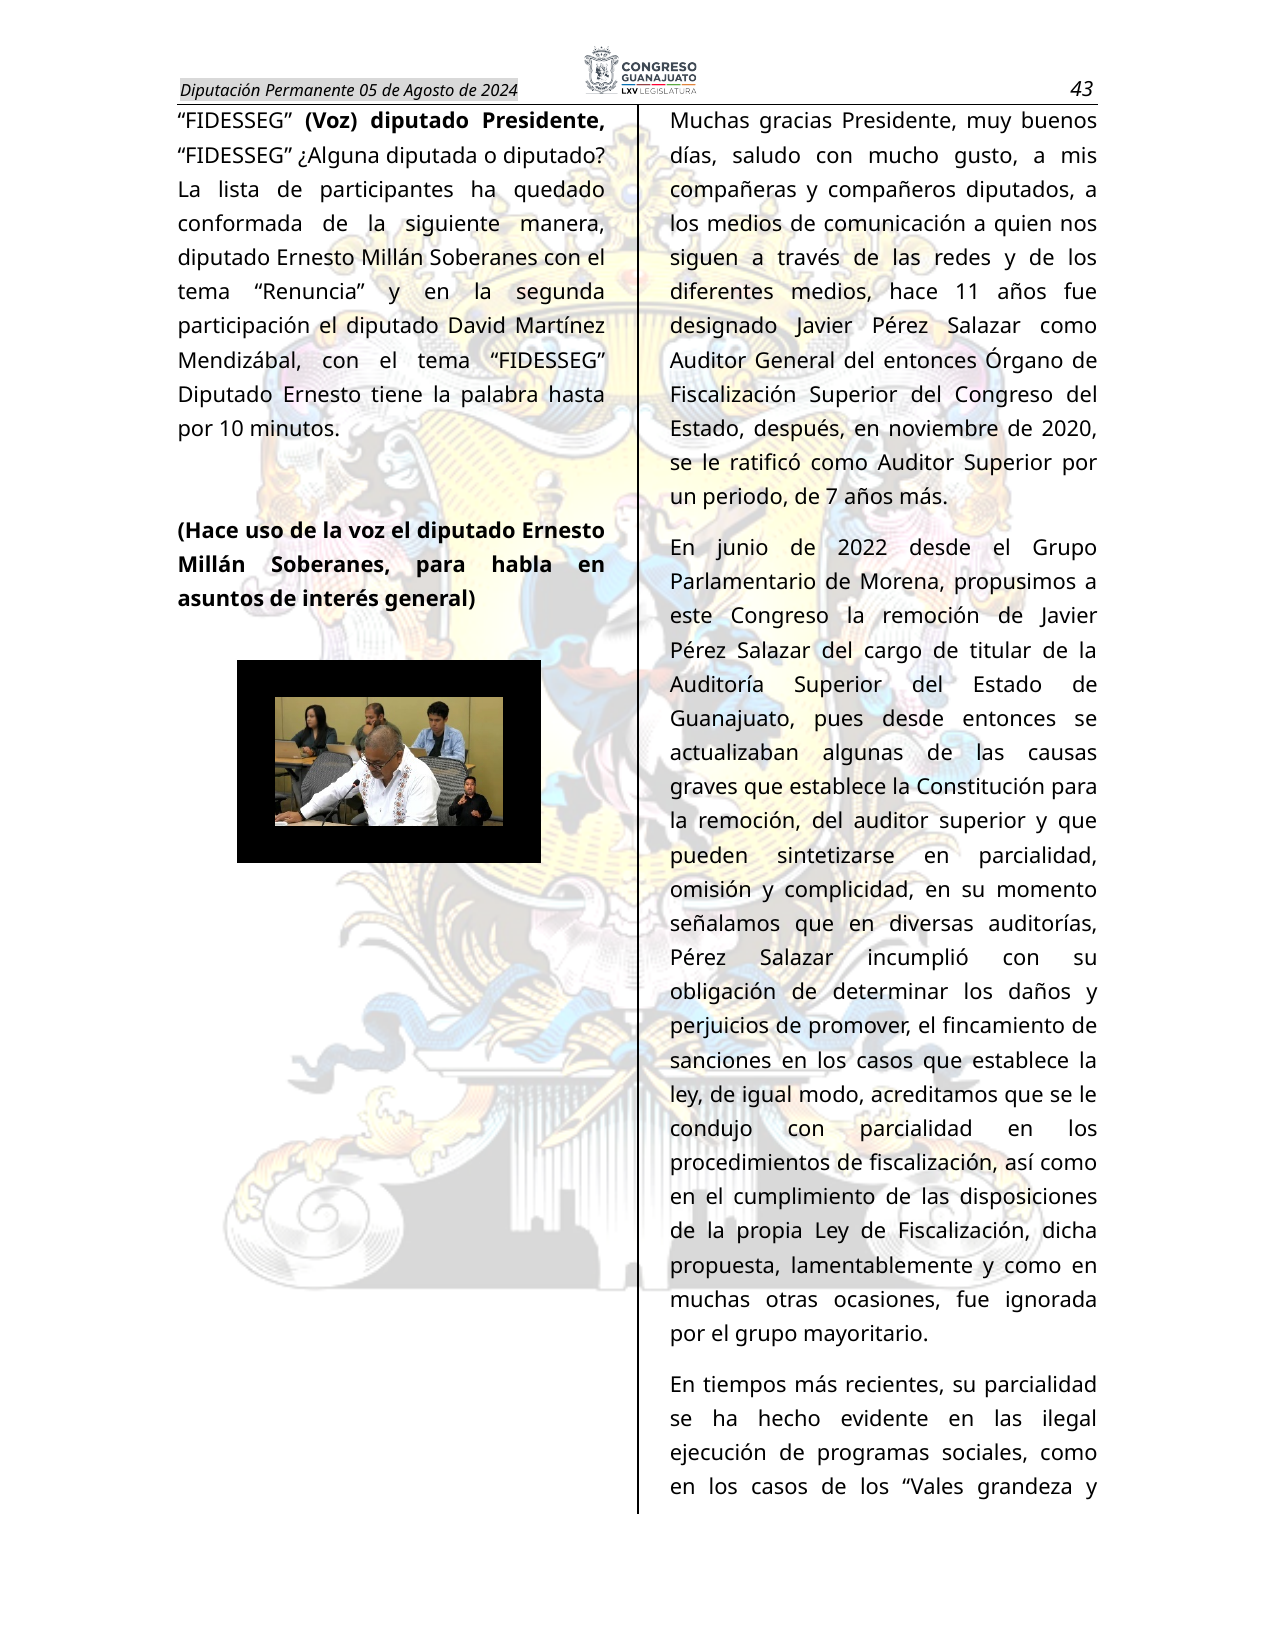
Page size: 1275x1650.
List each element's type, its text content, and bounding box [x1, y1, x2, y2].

text En junio de 2022 desde el Grupo Parlamentario de Morena, propusimos a este Congreso la remoción de Javier Pérez Salazar del cargo de titular de la Auditoría Superior del Estado de Guanajuato, pues desde entonces se actualizaban algunas de las causas graves que establece la Constitución para la remoción, del auditor superior y que pueden sintetizarse en parcialidad, omisión y complicidad, en su momento señalamos que en diversas auditorías, Pérez Salazar incumplió con su obligación de determinar los daños y perjuicios de promover, el fincamiento de sanciones en los casos que establece la ley, de igual modo, acreditamos que se le condujo con parcialidad en los procedimientos de fiscalización, así como en el cumplimiento de las disposiciones de la propia Ley de Fiscalización, dicha propuesta, lamentablemente y como en muchas otras ocasiones, fue ignorada por el grupo mayoritario. [669, 532, 1098, 1348]
picture [275, 697, 503, 826]
text Muchas gracias Presidente, muy buenos días, saludo con mucho gusto, a mis compañeras y compañeros diputados, a los medios de comunicación a quien nos siguen a través de las redes y de los diferentes medios, hace 11 años fue designado Javier Pérez Salazar como Auditor General del entonces Órgano de Fiscalización Superior del Congreso del Estado, después, en noviembre de 2020, se le ratificó como Auditor Superior por un periodo, de 7 años más. [669, 105, 1098, 511]
text (Hace uso de la voz el diputado Ernesto Millán Soberanes, para habla en asuntos de interés general) [177, 514, 605, 613]
picture [584, 46, 697, 94]
